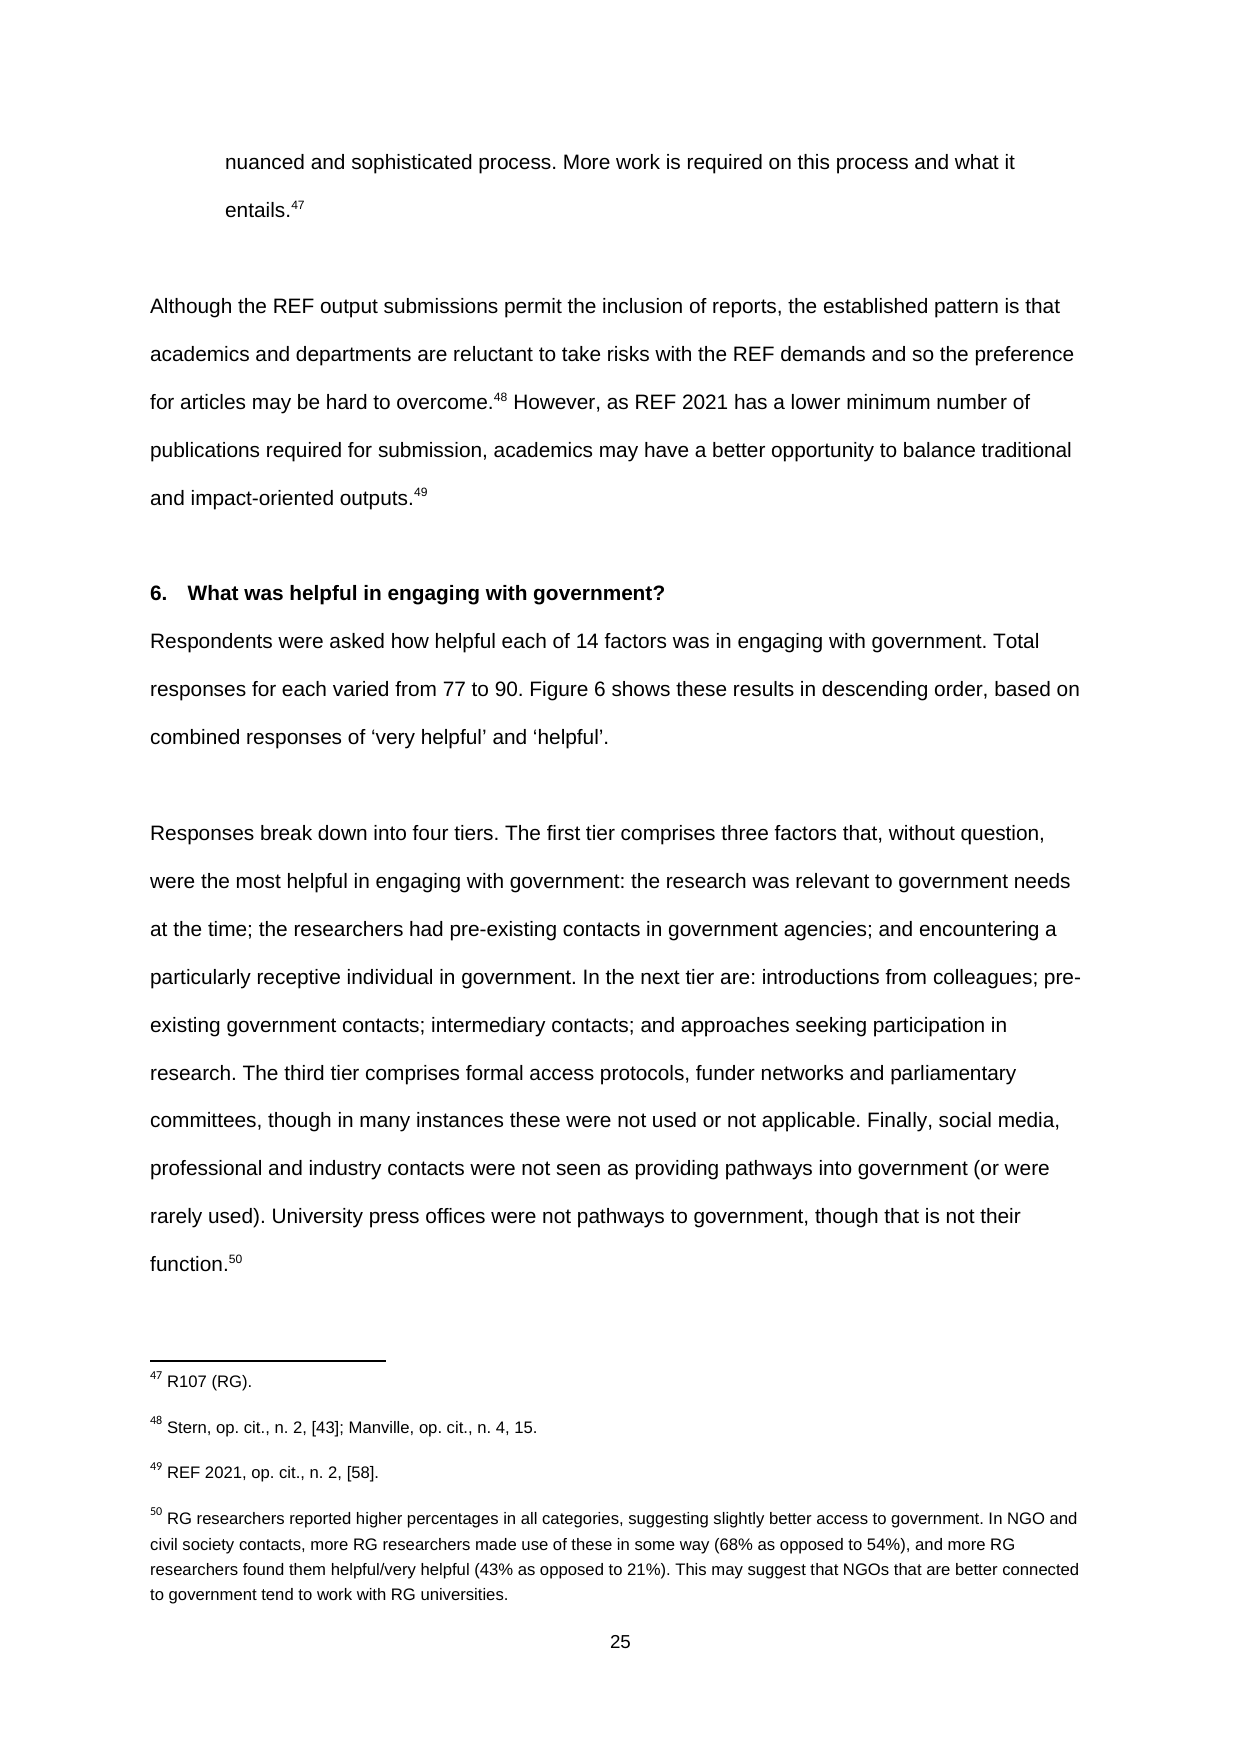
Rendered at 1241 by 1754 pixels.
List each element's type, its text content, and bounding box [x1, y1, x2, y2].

text Responses break down into four tiers. The first tier comprises three factors that, without question, were the most helpful in engaging with government: the research was relevant to government needs at the time; the researchers had pre-existing contacts in government agencies; and encountering a particularly receptive individual in government. In the next tier are: introductions from colleagues; pre-existing government contacts; intermediary contacts; and approaches seeking participation in research. The third tier comprises formal access protocols, funder networks and parliamentary committees, though in many instances these were not used or not applicable. Finally, social media, professional and industry contacts were not seen as providing pathways into government (or were rarely used). University press offices were not pathways to government, though that is not their function. [150, 821, 1090, 1276]
list What was helpful in engaging with government? [150, 581, 1090, 605]
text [225, 150, 1090, 222]
text Respondents were asked how helpful each of 14 factors was in engaging with government. Total responses for each varied from 77 to 90. Figure 6 shows these results in descending order, based on combined responses of ‘very helpful’ and ‘helpful’. [150, 629, 1090, 749]
text Although the REF output submissions permit the inclusion of reports, the established pattern is that academics and departments are reluctant to take risks with the REF demands and so the preference for articles may be hard to overcome. However, as REF 2021 has a lower minimum number of publications required for submission, academics may have a better opportunity to balance traditional and impact-oriented outputs. [150, 294, 1090, 509]
